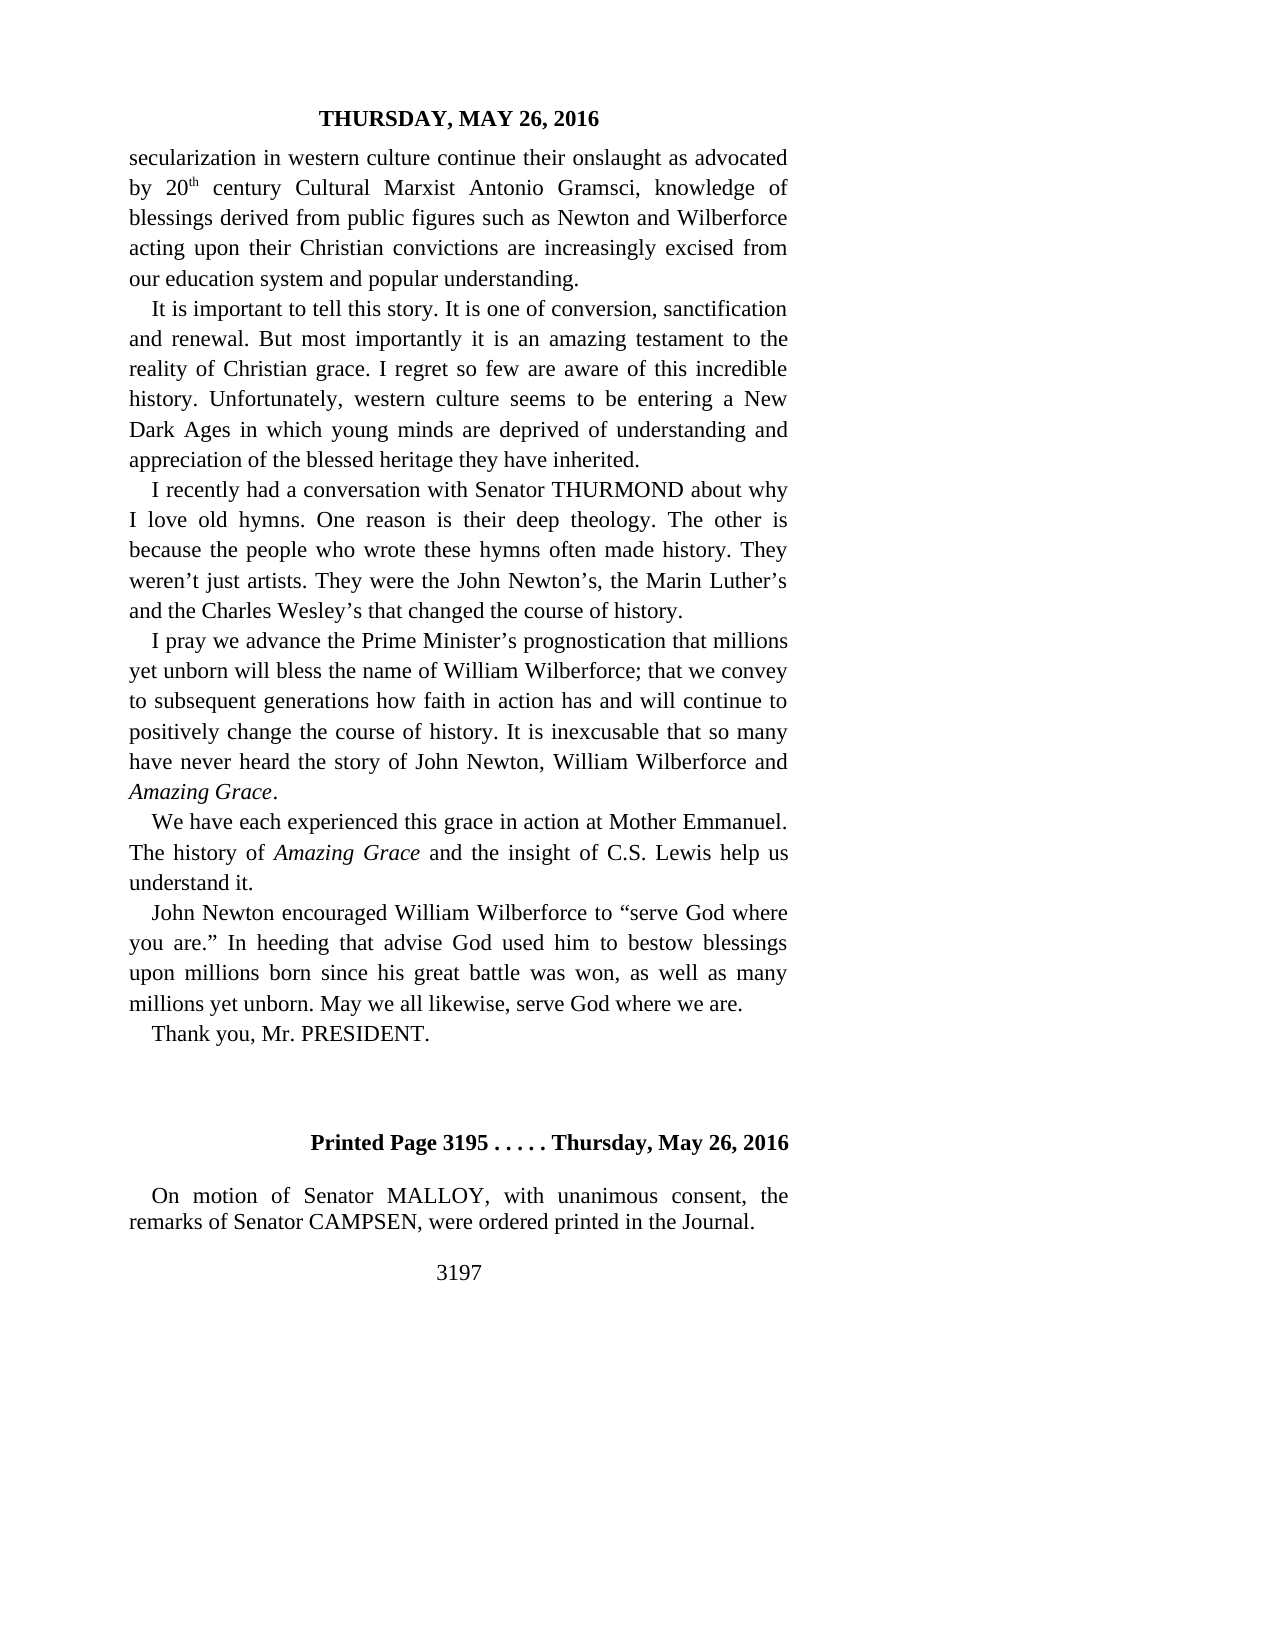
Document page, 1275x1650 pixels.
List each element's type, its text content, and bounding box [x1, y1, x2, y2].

text Thank you, Mr. PRESIDENT. [129, 1020, 789, 1046]
text We have each experienced this grace in action at Mother Emmanuel. The history of Amazing Grace and the insight of C.S. Lewis help us understand it. [129, 808, 789, 895]
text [129, 144, 789, 291]
text I pray we advance the Prime Minister’s prognostication that millions yet unborn will bless the name of William Wilberforce; that we convey to subsequent generations how faith in action has and will continue to positively change the course of history. It is inexcusable that so many have never heard the story of John Newton, William Wilberforce and Amazing Grace. [129, 627, 789, 804]
text It is important to tell this story. It is one of conversion, sanctification and renewal. But most importantly it is an amazing testament to the reality of Christian grace. I regret so few are aware of this incredible history. Unfortunately, western culture seems to be entering a New Dark Ages in which young minds are deprived of understanding and appreciation of the blessed heritage they have inherited. [129, 295, 789, 472]
text I recently had a conversation with Senator THURMOND about why I love old hymns. One reason is their deep theology. The other is because the people who wrote these hymns often made history. They weren’t just artists. They were the John Newton’s, the Marin Luther’s and the Charles Wesley’s that changed the course of history. [129, 476, 789, 623]
text John Newton encouraged William Wilberforce to “serve God where you are.” In heeding that advise God used him to bestow blessings upon millions born since his great battle was won, as well as many millions yet unborn. May we all likewise, serve God where we are. [129, 899, 789, 1016]
text Printed Page 3195 . . . . . Thursday, May 26, 2016 [129, 1129, 789, 1156]
text On motion of Senator MALLOY, with unanimous consent, the remarks of Senator CAMPSEN, were ordered printed in the Journal. [129, 1182, 789, 1234]
